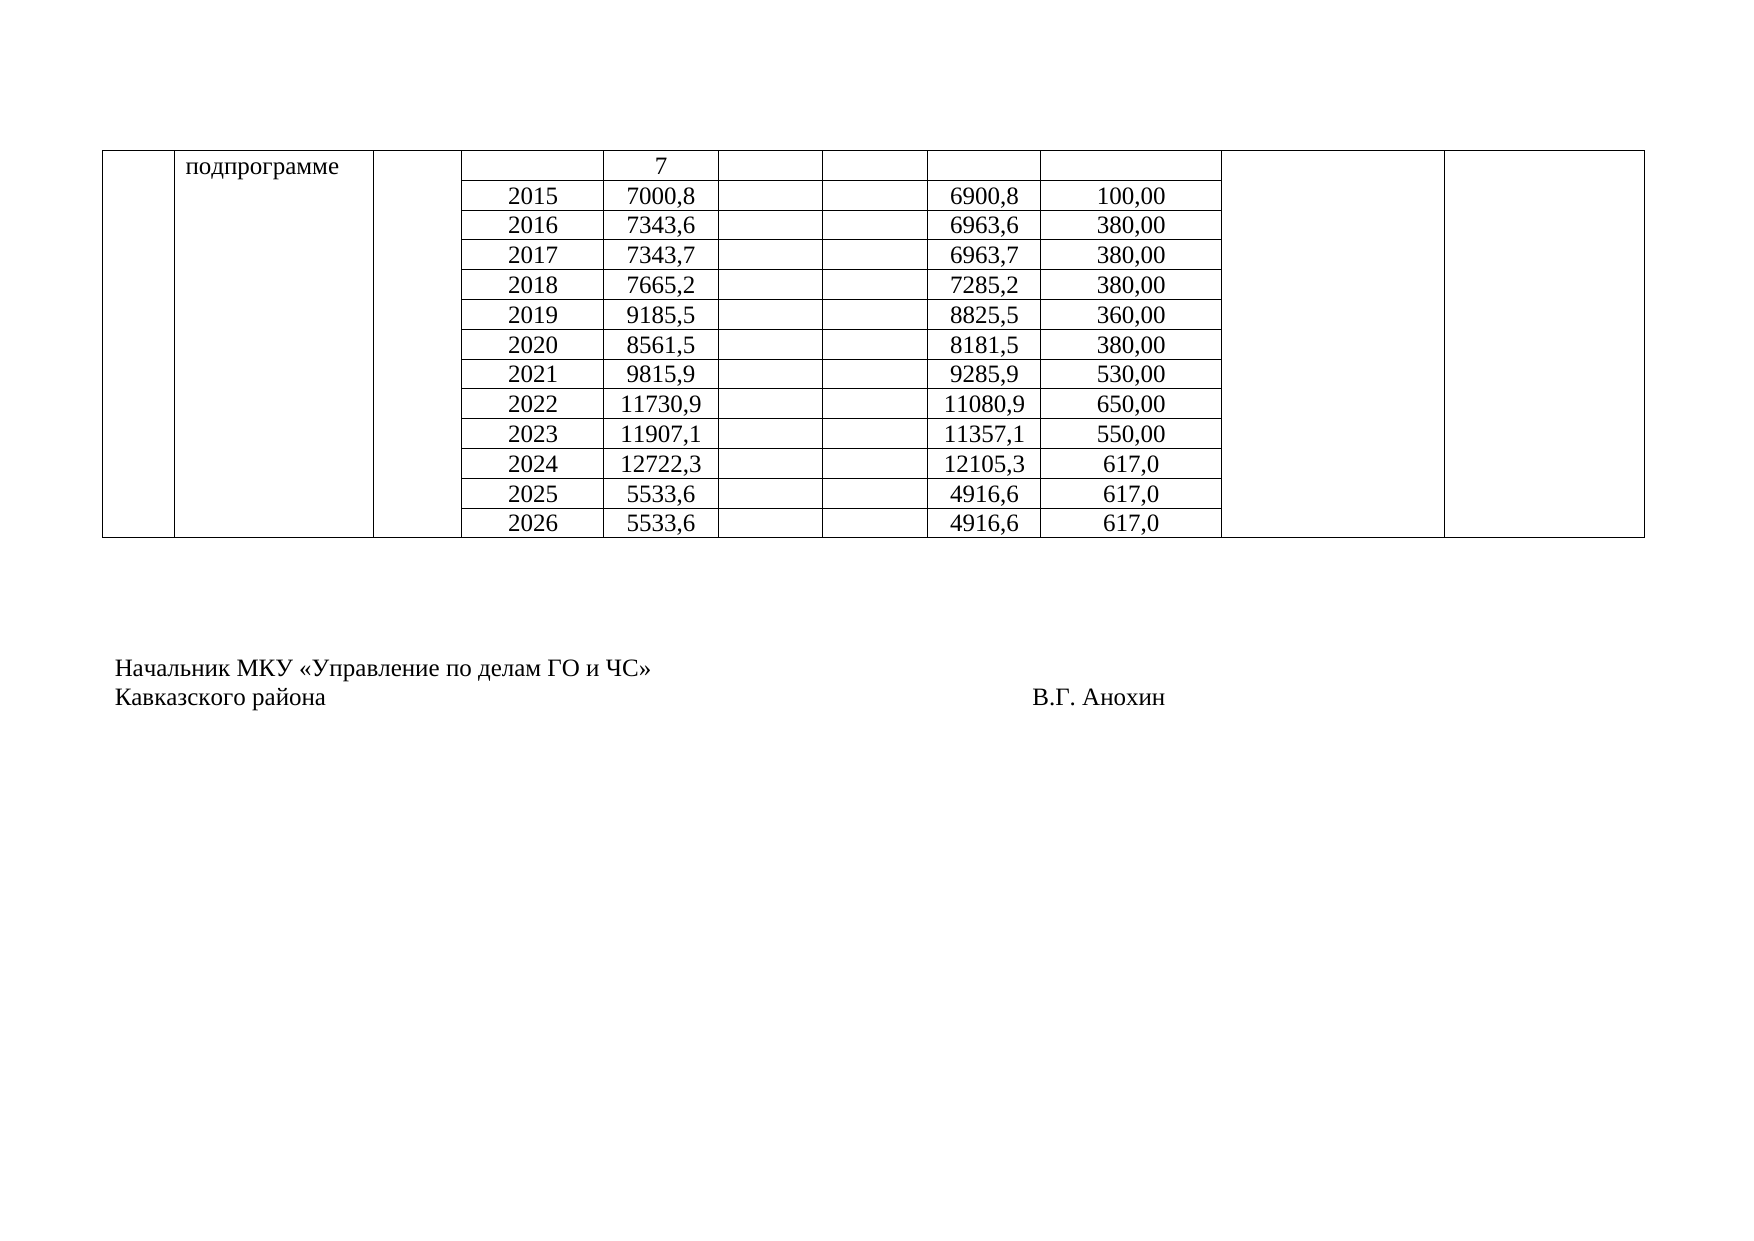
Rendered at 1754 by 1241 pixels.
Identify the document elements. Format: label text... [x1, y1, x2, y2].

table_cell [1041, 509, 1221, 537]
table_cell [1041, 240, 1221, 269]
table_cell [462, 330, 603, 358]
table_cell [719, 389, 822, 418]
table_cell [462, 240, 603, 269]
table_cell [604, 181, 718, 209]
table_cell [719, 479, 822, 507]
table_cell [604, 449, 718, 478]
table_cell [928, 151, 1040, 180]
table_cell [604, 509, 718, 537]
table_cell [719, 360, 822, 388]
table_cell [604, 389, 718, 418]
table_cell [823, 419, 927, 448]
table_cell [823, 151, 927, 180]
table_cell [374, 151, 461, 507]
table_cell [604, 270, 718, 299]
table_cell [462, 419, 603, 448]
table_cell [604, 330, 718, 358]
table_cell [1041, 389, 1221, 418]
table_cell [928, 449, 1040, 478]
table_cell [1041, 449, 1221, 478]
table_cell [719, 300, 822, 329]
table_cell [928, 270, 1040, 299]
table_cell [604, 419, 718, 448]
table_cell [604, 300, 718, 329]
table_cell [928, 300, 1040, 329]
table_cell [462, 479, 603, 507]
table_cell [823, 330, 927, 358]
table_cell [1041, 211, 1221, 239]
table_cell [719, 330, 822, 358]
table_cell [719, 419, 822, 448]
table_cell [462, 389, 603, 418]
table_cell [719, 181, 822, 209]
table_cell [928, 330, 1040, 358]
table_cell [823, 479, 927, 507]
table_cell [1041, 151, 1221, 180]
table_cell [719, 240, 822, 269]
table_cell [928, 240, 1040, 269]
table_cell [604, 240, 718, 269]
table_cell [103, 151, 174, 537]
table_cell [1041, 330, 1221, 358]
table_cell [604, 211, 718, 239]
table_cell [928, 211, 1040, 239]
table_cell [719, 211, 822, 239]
text Кавказского района В.Г. Анохин [114, 682, 1671, 711]
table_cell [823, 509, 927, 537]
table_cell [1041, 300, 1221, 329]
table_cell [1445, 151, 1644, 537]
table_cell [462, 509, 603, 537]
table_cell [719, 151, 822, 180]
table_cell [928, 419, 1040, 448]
text Начальник МКУ «Управление по делам ГО и ЧС» [114, 653, 1671, 682]
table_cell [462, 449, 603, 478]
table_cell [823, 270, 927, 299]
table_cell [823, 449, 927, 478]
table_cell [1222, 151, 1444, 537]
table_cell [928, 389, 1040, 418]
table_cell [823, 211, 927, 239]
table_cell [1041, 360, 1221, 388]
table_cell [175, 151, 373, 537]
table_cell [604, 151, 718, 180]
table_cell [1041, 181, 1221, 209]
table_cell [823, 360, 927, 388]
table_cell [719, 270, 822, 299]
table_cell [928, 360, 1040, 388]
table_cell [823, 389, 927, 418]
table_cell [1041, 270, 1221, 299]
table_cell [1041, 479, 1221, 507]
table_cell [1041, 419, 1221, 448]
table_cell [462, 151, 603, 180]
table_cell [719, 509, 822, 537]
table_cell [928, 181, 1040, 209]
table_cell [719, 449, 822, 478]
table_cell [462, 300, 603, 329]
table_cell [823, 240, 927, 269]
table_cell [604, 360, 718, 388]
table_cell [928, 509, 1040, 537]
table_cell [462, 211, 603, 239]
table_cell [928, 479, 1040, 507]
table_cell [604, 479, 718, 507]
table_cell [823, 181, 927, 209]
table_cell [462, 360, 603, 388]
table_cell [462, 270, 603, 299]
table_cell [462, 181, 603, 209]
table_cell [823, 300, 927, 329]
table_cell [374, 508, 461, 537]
